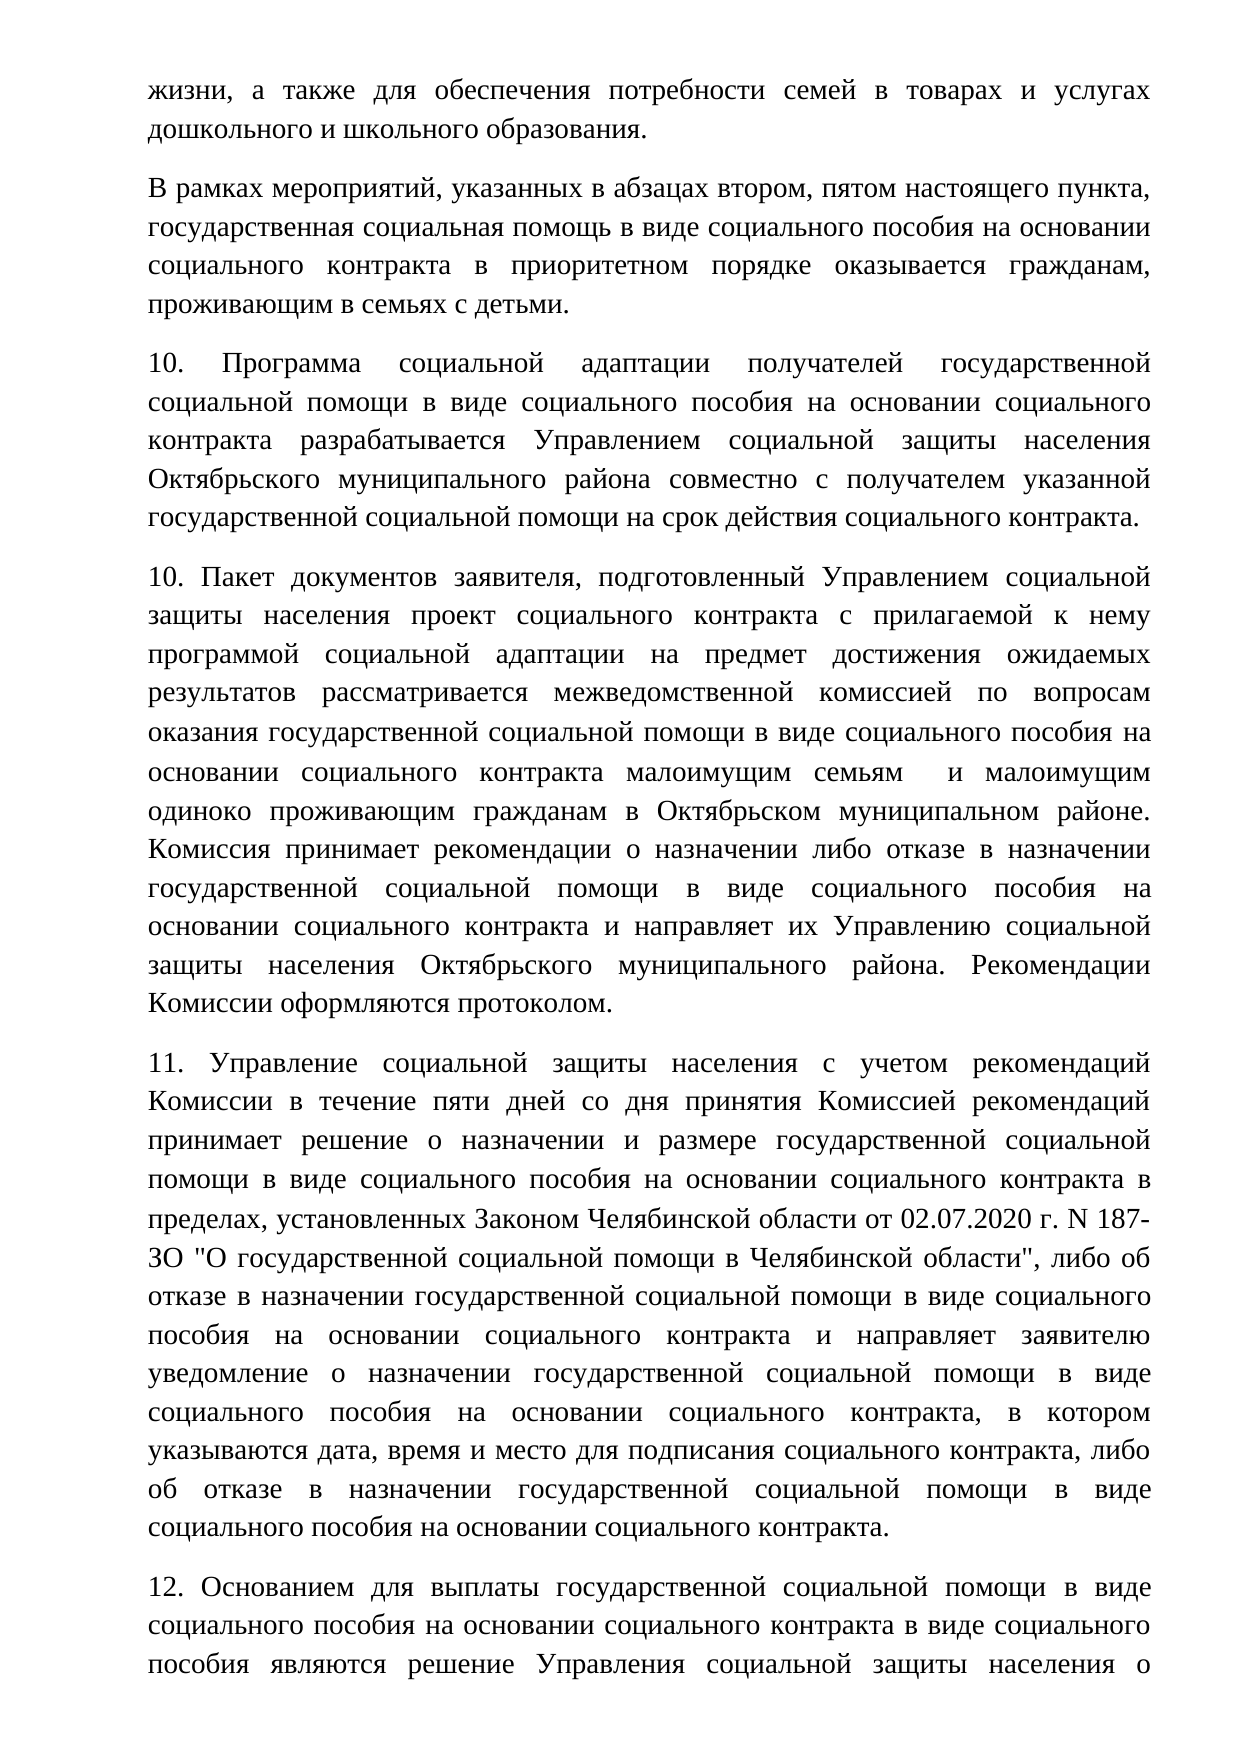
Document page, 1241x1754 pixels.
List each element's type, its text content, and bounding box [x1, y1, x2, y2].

text 10. Программа социальной адаптации получателей государственной социальной помощи в виде социального пособия на основании социального контракта разрабатывается Управлением социальной защиты населения Октябрьского муниципального района совместно с получателем указанной государственной социальной помощи на срок действия социального контракта. [148, 345, 1152, 533]
text В рамках мероприятий, указанных в абзацах втором, пятом настоящего пункта, государственная социальная помощь в виде социального пособия на основании социального контракта в приоритетном порядке оказывается гражданам, проживающим в семьях с детьми. [148, 170, 1152, 319]
text 10. Пакет документов заявителя, подготовленный Управлением социальной защиты населения проект социального контракта с прилагаемой к нему программой социальной адаптации на предмет достижения ожидаемых результатов рассматривается межведомственной комиссией по вопросам оказания государственной социальной помощи в виде социального пособия на основании социального контракта малоимущим семьям и малоимущим одиноко проживающим гражданам в Октябрьском муниципальном районе. Комиссия принимает рекомендации о назначении либо отказе в назначении государственной социальной помощи в виде социального пособия на основании социального контракта и направляет их Управлению социальной защиты населения Октябрьского муниципального района. Рекомендации Комиссии оформляются протоколом. [148, 559, 1152, 1019]
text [148, 72, 1152, 144]
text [148, 1569, 1152, 1679]
text 11. Управление социальной защиты населения с учетом рекомендаций Комиссии в течение пяти дней со дня принятия Комиссией рекомендаций принимает решение о назначении и размере государственной социальной помощи в виде социального пособия на основании социального контракта в пределах, установленных Законом Челябинской области от 02.07.2020 г. N 187-ЗО "О государственной социальной помощи в Челябинской области", либо об отказе в назначении государственной социальной помощи в виде социального пособия на основании социального контракта и направляет заявителю уведомление о назначении государственной социальной помощи в виде социального пособия на основании социального контракта, в котором указываются дата, время и место для подписания социального контракта, либо об отказе в назначении государственной социальной помощи в виде социального пособия на основании социального контракта. [148, 1045, 1152, 1543]
